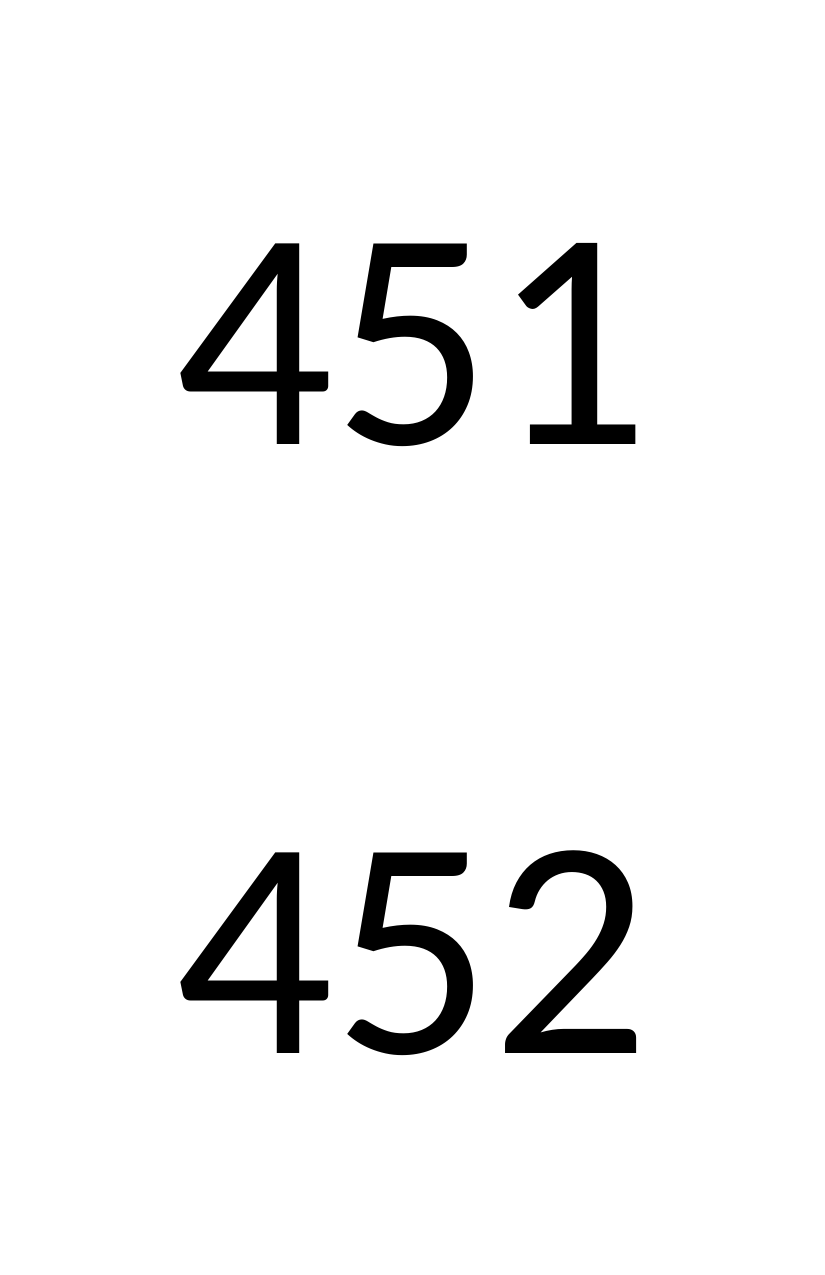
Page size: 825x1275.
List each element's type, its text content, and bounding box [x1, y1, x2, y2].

text 451 [75, 141, 750, 522]
text 452 [75, 750, 750, 1132]
